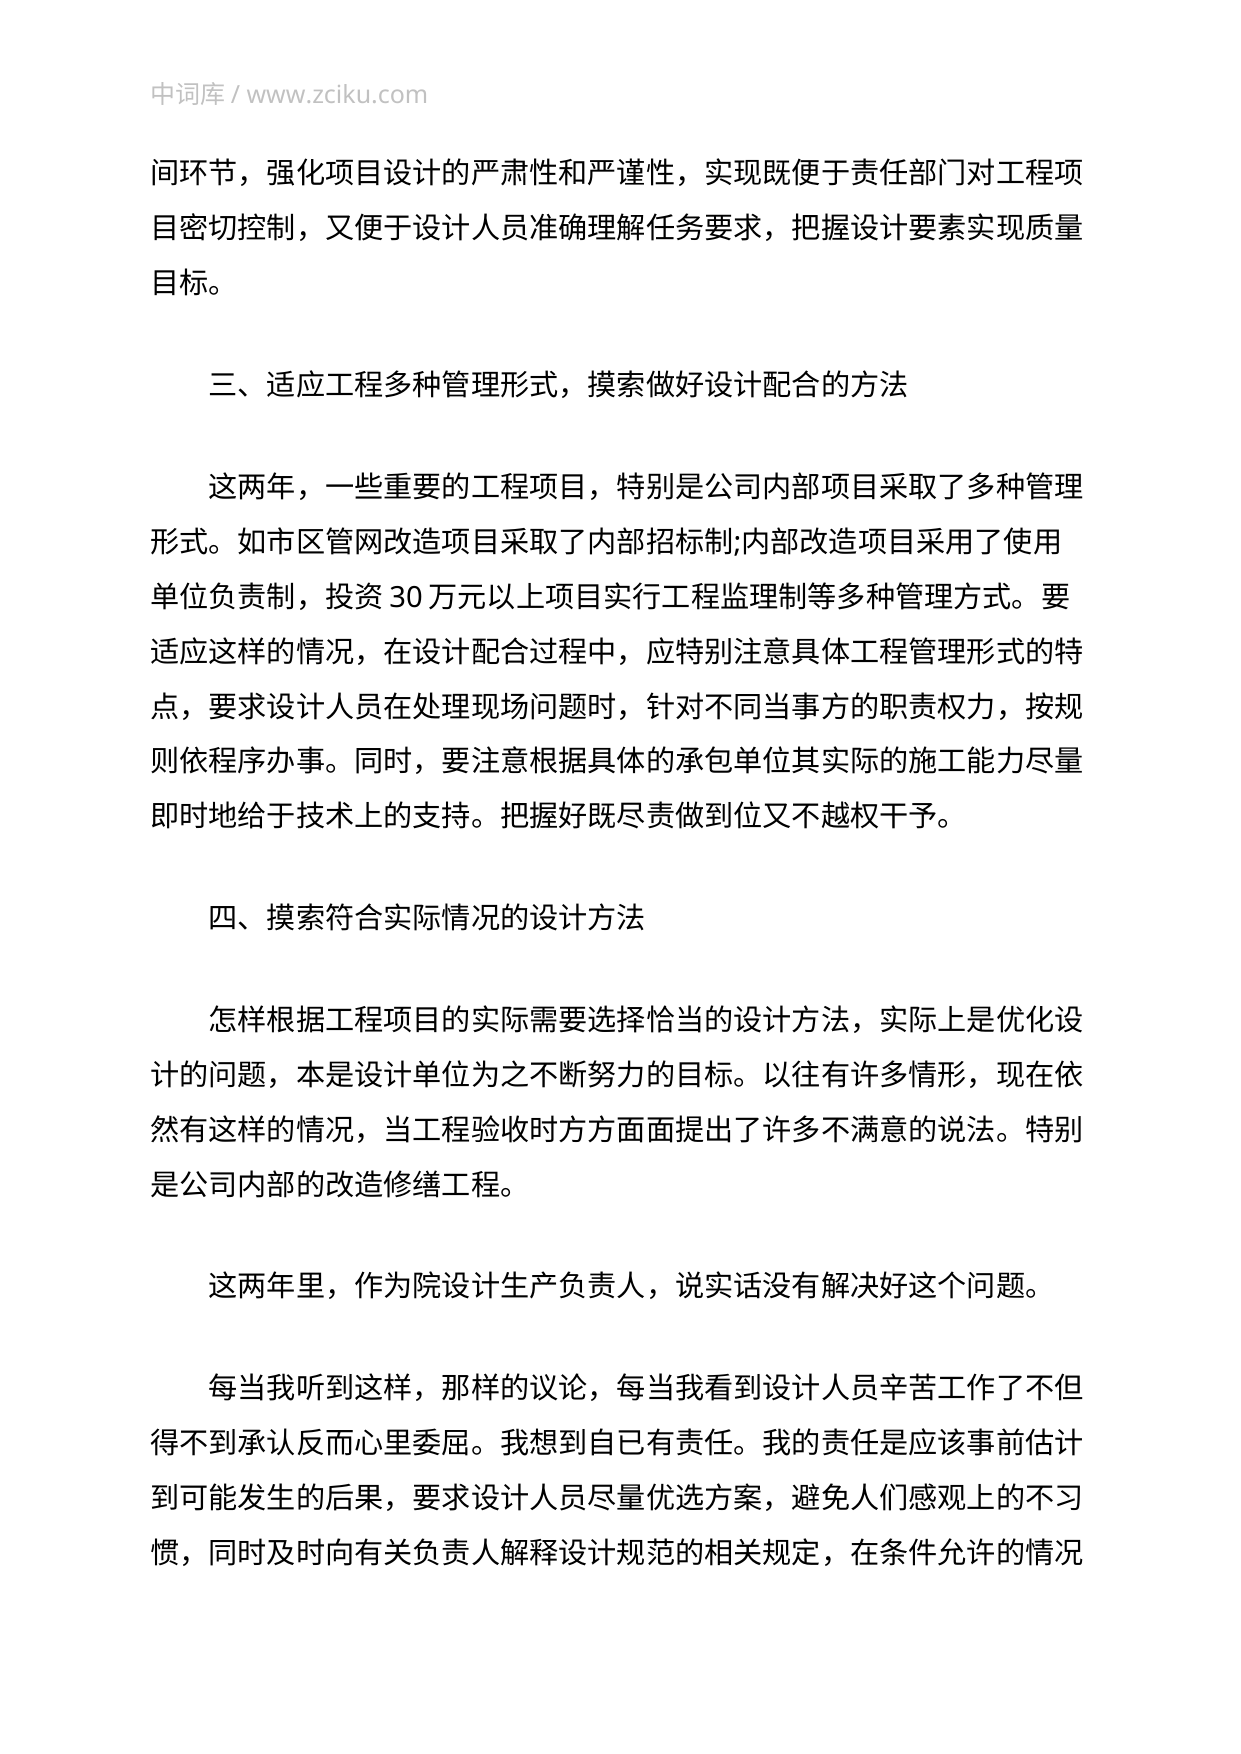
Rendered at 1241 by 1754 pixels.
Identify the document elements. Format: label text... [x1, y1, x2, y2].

text 这两年，一些重要的工程项目，特别是公司内部项目采取了多种管理形式。如市区管网改造项目采取了内部招标制;内部改造项目采用了使用单位负责制，投资30万元以上项目实行工程监理制等多种管理方式。要适应这样的情况，在设计配合过程中，应特别注意具体工程管理形式的特点，要求设计人员在处理现场问题时，针对不同当事方的职责权力，按规则依程序办事。同时，要注意根据具体的承包单位其实际的施工能力尽量即时地给于技术上的支持。把握好既尽责做到位又不越权干予。 [150, 463, 1090, 835]
text 四、摸索符合实际情况的设计方法 [150, 895, 1090, 937]
text 三、适应工程多种管理形式，摸索做好设计配合的方法 [150, 362, 1090, 404]
text 这两年里，作为院设计生产负责人，说实话没有解决好这个问题。 [150, 1263, 1090, 1305]
text 怎样根据工程项目的实际需要选择恰当的设计方法，实际上是优化设计的问题，本是设计单位为之不断努力的目标。以往有许多情形，现在依然有这样的情况，当工程验收时方方面面提出了许多不满意的说法。特别是公司内部的改造修缮工程。 [150, 996, 1090, 1203]
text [150, 1365, 1090, 1572]
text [150, 150, 1090, 302]
